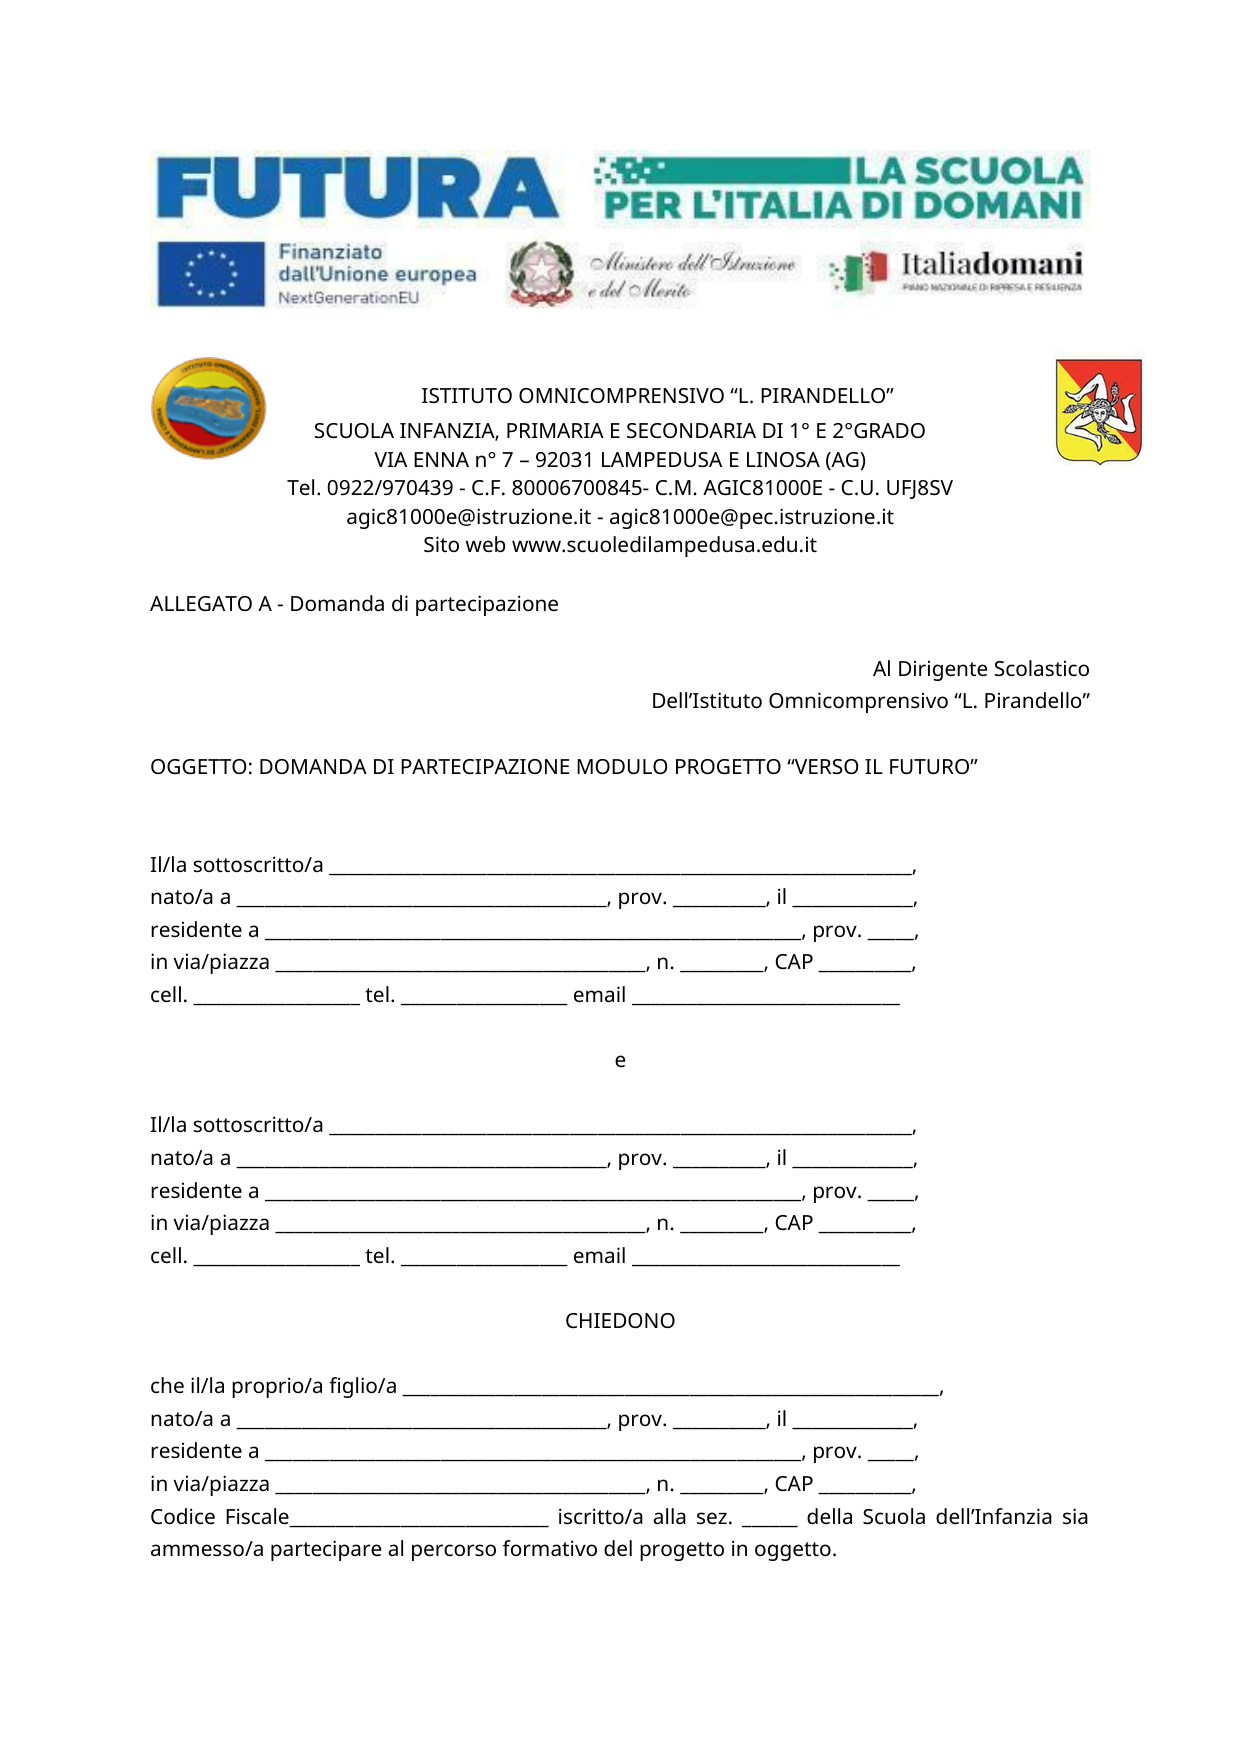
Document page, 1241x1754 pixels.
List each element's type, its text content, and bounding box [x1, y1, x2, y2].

text Tel. 0922/970439 - C.F. 80006700845- C.M. AGIC81000E - C.U. UFJ8SV [150, 473, 1090, 502]
text e [150, 1045, 1090, 1074]
text Al Dirigente Scolastico [150, 654, 1090, 682]
text Sito web www.scuoledilampedusa.edu.it [150, 530, 1090, 559]
text ALLEGATO A - Domanda di partecipazione [150, 589, 1090, 617]
text residente a __________________________________________________________, prov. _____, [150, 1437, 1090, 1465]
text in via/piazza ________________________________________, n. _________, CAP __________, [150, 947, 1090, 976]
text Il/la sottoscritto/a _______________________________________________________________, [150, 1111, 1090, 1139]
text nato/a a ________________________________________, prov. __________, il _____________, [150, 1404, 1090, 1432]
text Il/la sottoscritto/a _______________________________________________________________, [150, 850, 1090, 878]
text residente a __________________________________________________________, prov. _____, [150, 1176, 1090, 1204]
text ISTITUTO OMNICOMPRENSIVO “L. PIRANDELLO” [268, 382, 1046, 410]
text cell. __________________ tel. __________________ email _____________________________ [150, 1241, 1090, 1269]
text agic81000e@istruzione.it - agic81000e@pec.istruzione.it [150, 502, 1090, 530]
text OGGETTO: DOMANDA DI PARTECIPAZIONE MODULO PROGETTO “VERSO IL FUTURO” [150, 752, 1090, 780]
picture [1046, 350, 1150, 467]
text in via/piazza ________________________________________, n. _________, CAP __________, [150, 1208, 1090, 1237]
text residente a __________________________________________________________, prov. _____, [150, 915, 1090, 943]
text in via/piazza ________________________________________, n. _________, CAP __________, [150, 1469, 1090, 1498]
text SCUOLA INFANZIA, PRIMARIA E SECONDARIA DI 1° E 2°GRADO [268, 416, 1046, 445]
text che il/la proprio/a figlio/a __________________________________________________________, [150, 1371, 1090, 1400]
text Codice Fiscale____________________________ iscritto/a alla sez. ______ della Scuola dell’Infanzia sia ammesso/a partecipare al percorso formativo del progetto in oggetto. [150, 1502, 1090, 1563]
text CHIEDONO [150, 1306, 1090, 1334]
text Dell’Istituto Omnicomprensivo “L. Pirandello” [150, 687, 1090, 715]
picture [150, 150, 1091, 317]
text cell. __________________ tel. __________________ email _____________________________ [150, 980, 1090, 1008]
text VIA ENNA n° 7 – 92031 LAMPEDUSA E LINOSA (AG) [150, 445, 1090, 473]
text nato/a a ________________________________________, prov. __________, il _____________, [150, 882, 1090, 911]
picture [150, 356, 268, 461]
text nato/a a ________________________________________, prov. __________, il _____________, [150, 1143, 1090, 1172]
